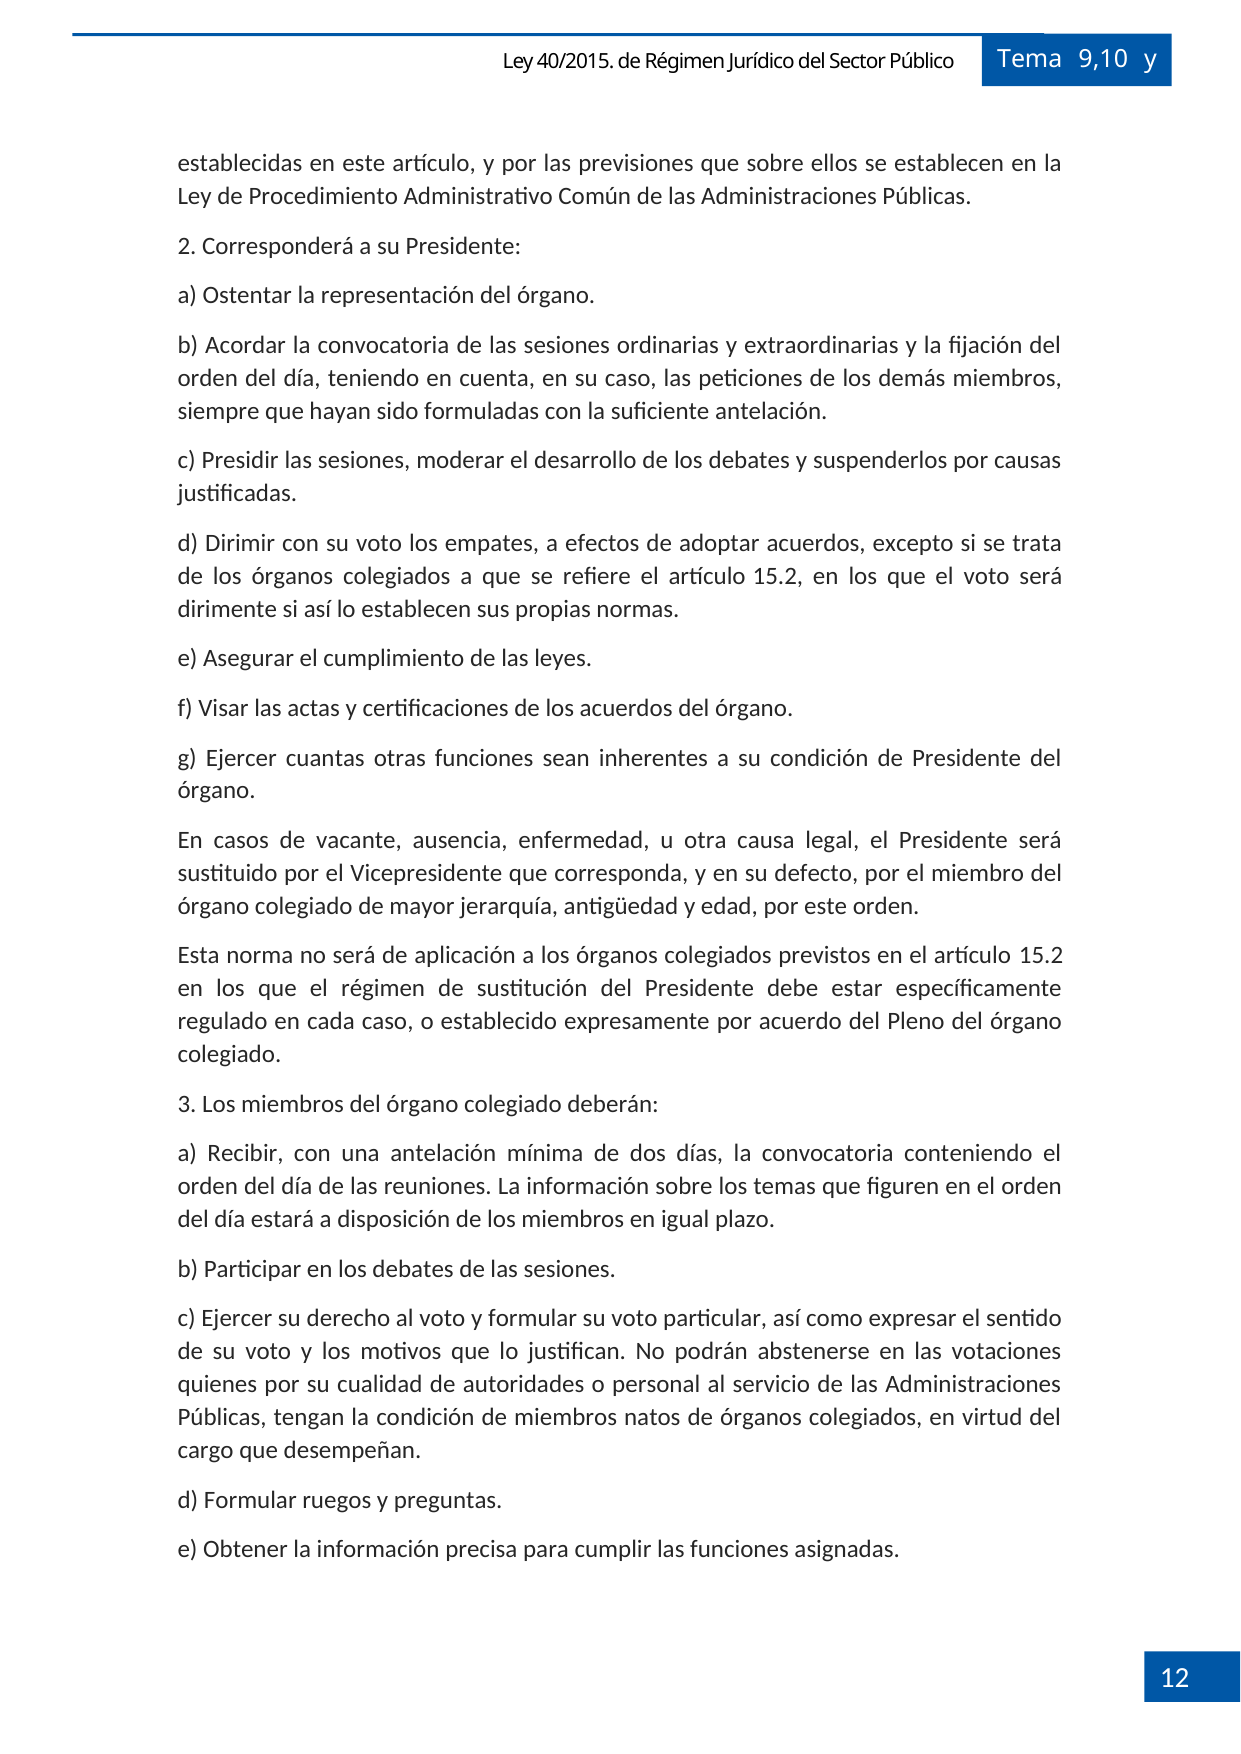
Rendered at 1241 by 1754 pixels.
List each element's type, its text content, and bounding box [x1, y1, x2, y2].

text a) Recibir, con una antelación mínima de dos días, la convocatoria conteniendo el orden del día de las reuniones. La información sobre los temas que figuren en el orden del día estará a disposición de los miembros en igual plazo. [177, 1138, 1063, 1234]
text b) Acordar la convocatoria de las sesiones ordinarias y extraordinarias y la fijación del orden del día, teniendo en cuenta, en su caso, las peticiones de los demás miembros, siempre que hayan sido formuladas con la suficiente antelación. [177, 329, 1063, 426]
text f) Visar las actas y certificaciones de los acuerdos del órgano. [177, 692, 1063, 723]
text g) Ejercer cuantas otras funciones sean inherentes a su condición de Presidente del órgano. [177, 742, 1063, 805]
text e) Asegurar el cumplimiento de las leyes. [177, 643, 1063, 673]
text b) Participar en los debates de las sesiones. [177, 1253, 1063, 1283]
text d) Dirimir con su voto los empates, a efectos de adoptar acuerdos, excepto si se trata de los órganos colegiados a que se refiere el artículo 15.2, en los que el voto será dirimente si así lo establecen sus propias normas. [177, 527, 1063, 623]
text c) Ejercer su derecho al voto y formular su voto particular, así como expresar el sentido de su voto y los motivos que lo justifican. No podrán abstenerse en las votaciones quienes por su cualidad de autoridades o personal al servicio de las Administraciones Públicas, tengan la condición de miembros natos de órganos colegiados, en virtud del cargo que desempeñan. [177, 1303, 1063, 1465]
text Esta norma no será de aplicación a los órganos colegiados previstos en el artículo 15.2 en los que el régimen de sustitución del Presidente debe estar específicamente regulado en cada caso, o establecido expresamente por acuerdo del Pleno del órgano colegiado. [177, 940, 1063, 1069]
text c) Presidir las sesiones, moderar el desarrollo de los debates y suspenderlos por causas justificadas. [177, 445, 1063, 508]
text a) Ostentar la representación del órgano. [177, 280, 1063, 310]
text e) Obtener la información precisa para cumplir las funciones asignadas. [177, 1533, 1063, 1564]
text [177, 148, 1063, 211]
text 2. Corresponderá a su Presidente: [177, 230, 1063, 261]
text d) Formular ruegos y preguntas. [177, 1484, 1063, 1514]
text 3. Los miembros del órgano colegiado deberán: [177, 1088, 1063, 1118]
text En casos de vacante, ausencia, enfermedad, u otra causa legal, el Presidente será sustituido por el Vicepresidente que corresponda, y en su defecto, por el miembro del órgano colegiado de mayor jerarquía, antigüedad y edad, por este orden. [177, 824, 1063, 921]
